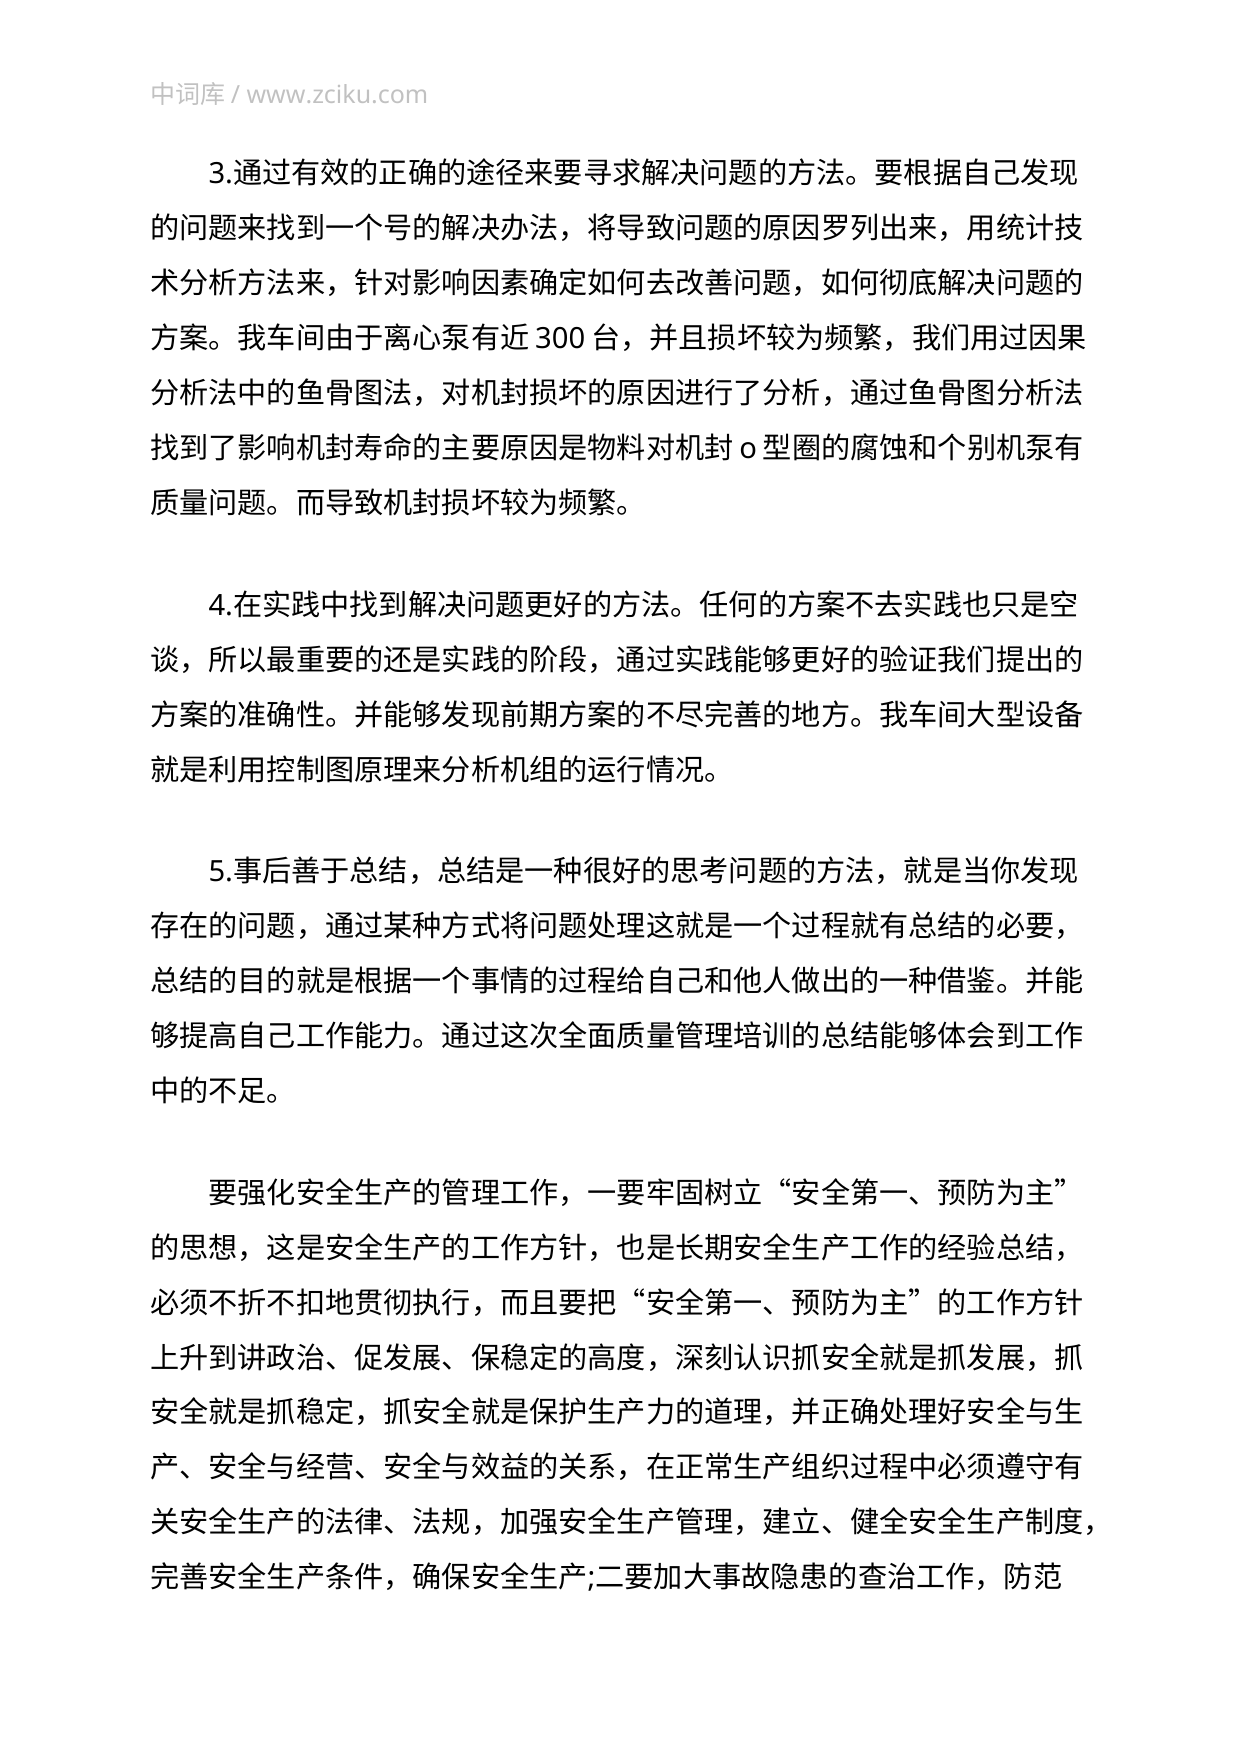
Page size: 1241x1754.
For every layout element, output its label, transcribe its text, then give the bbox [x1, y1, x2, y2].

text 4.在实践中找到解决问题更好的方法。任何的方案不去实践也只是空谈，所以最重要的还是实践的阶段，通过实践能够更好的验证我们提出的方案的准确性。并能够发现前期方案的不尽完善的地方。我车间大型设备就是利用控制图原理来分析机组的运行情况。 [150, 581, 1090, 788]
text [150, 1169, 1090, 1596]
text 3.通过有效的正确的途径来要寻求解决问题的方法。要根据自己发现的问题来找到一个号的解决办法，将导致问题的原因罗列出来，用统计技术分析方法来，针对影响因素确定如何去改善问题，如何彻底解决问题的方案。我车间由于离心泵有近300台，并且损坏较为频繁，我们用过因果分析法中的鱼骨图法，对机封损坏的原因进行了分析，通过鱼骨图分析法找到了影响机封寿命的主要原因是物料对机封o型圈的腐蚀和个别机泵有质量问题。而导致机封损坏较为频繁。 [150, 150, 1090, 522]
text 5.事后善于总结，总结是一种很好的思考问题的方法，就是当你发现存在的问题，通过某种方式将问题处理这就是一个过程就有总结的必要，总结的目的就是根据一个事情的过程给自己和他人做出的一种借鉴。并能够提高自己工作能力。通过这次全面质量管理培训的总结能够体会到工作中的不足。 [150, 848, 1090, 1110]
